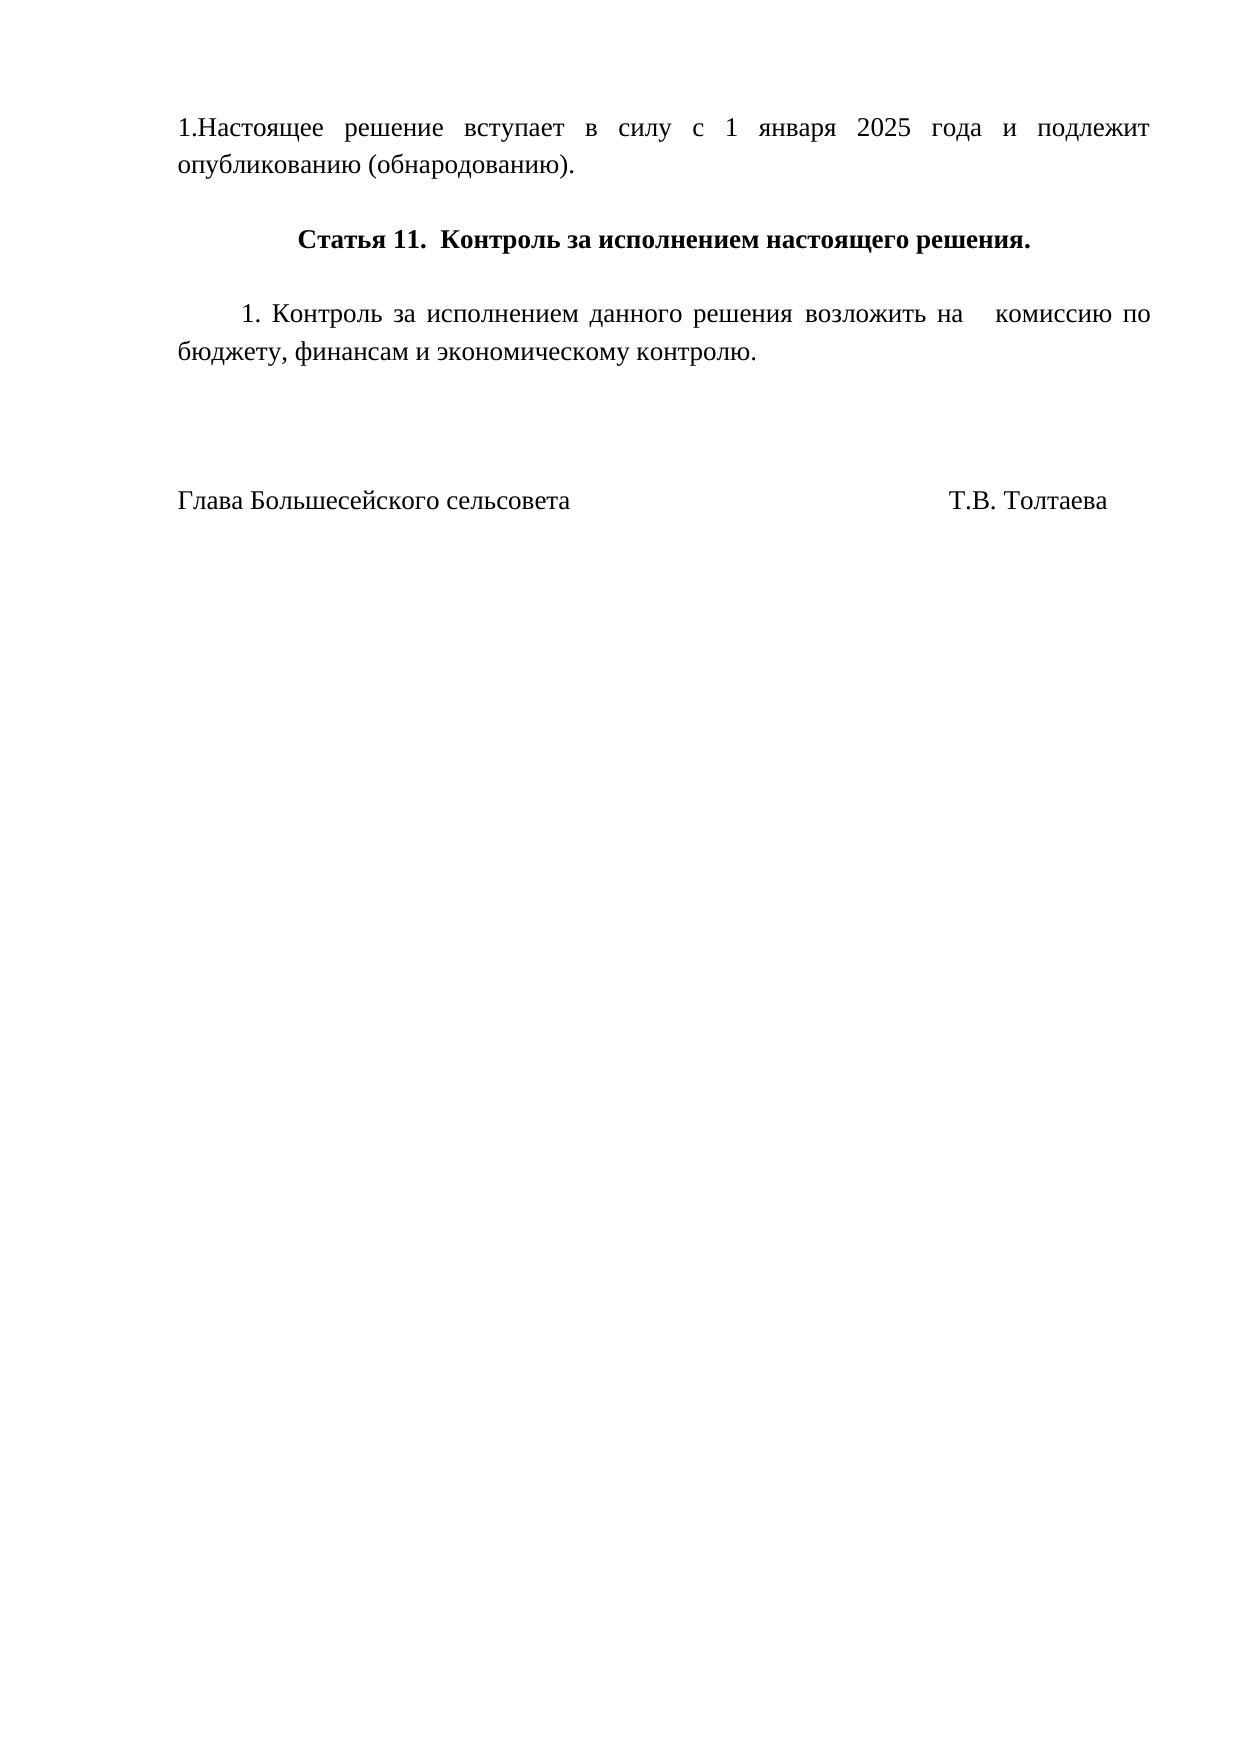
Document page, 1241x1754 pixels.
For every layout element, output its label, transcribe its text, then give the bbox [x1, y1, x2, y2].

text 1. Контроль за исполнением данного решения возложить на комиссию по бюджету, финансам и экономическому контролю. [177, 298, 1152, 366]
text 1.Настоящее решение вступает в силу с 1 января 2025 года и подлежит опубликованию (обнародованию). [177, 111, 1152, 179]
text Статья 11. Контроль за исполнением настоящего решения. [177, 223, 1152, 254]
text Глава Большесейского сельсовета Т.В. Толтаева [177, 484, 1152, 515]
